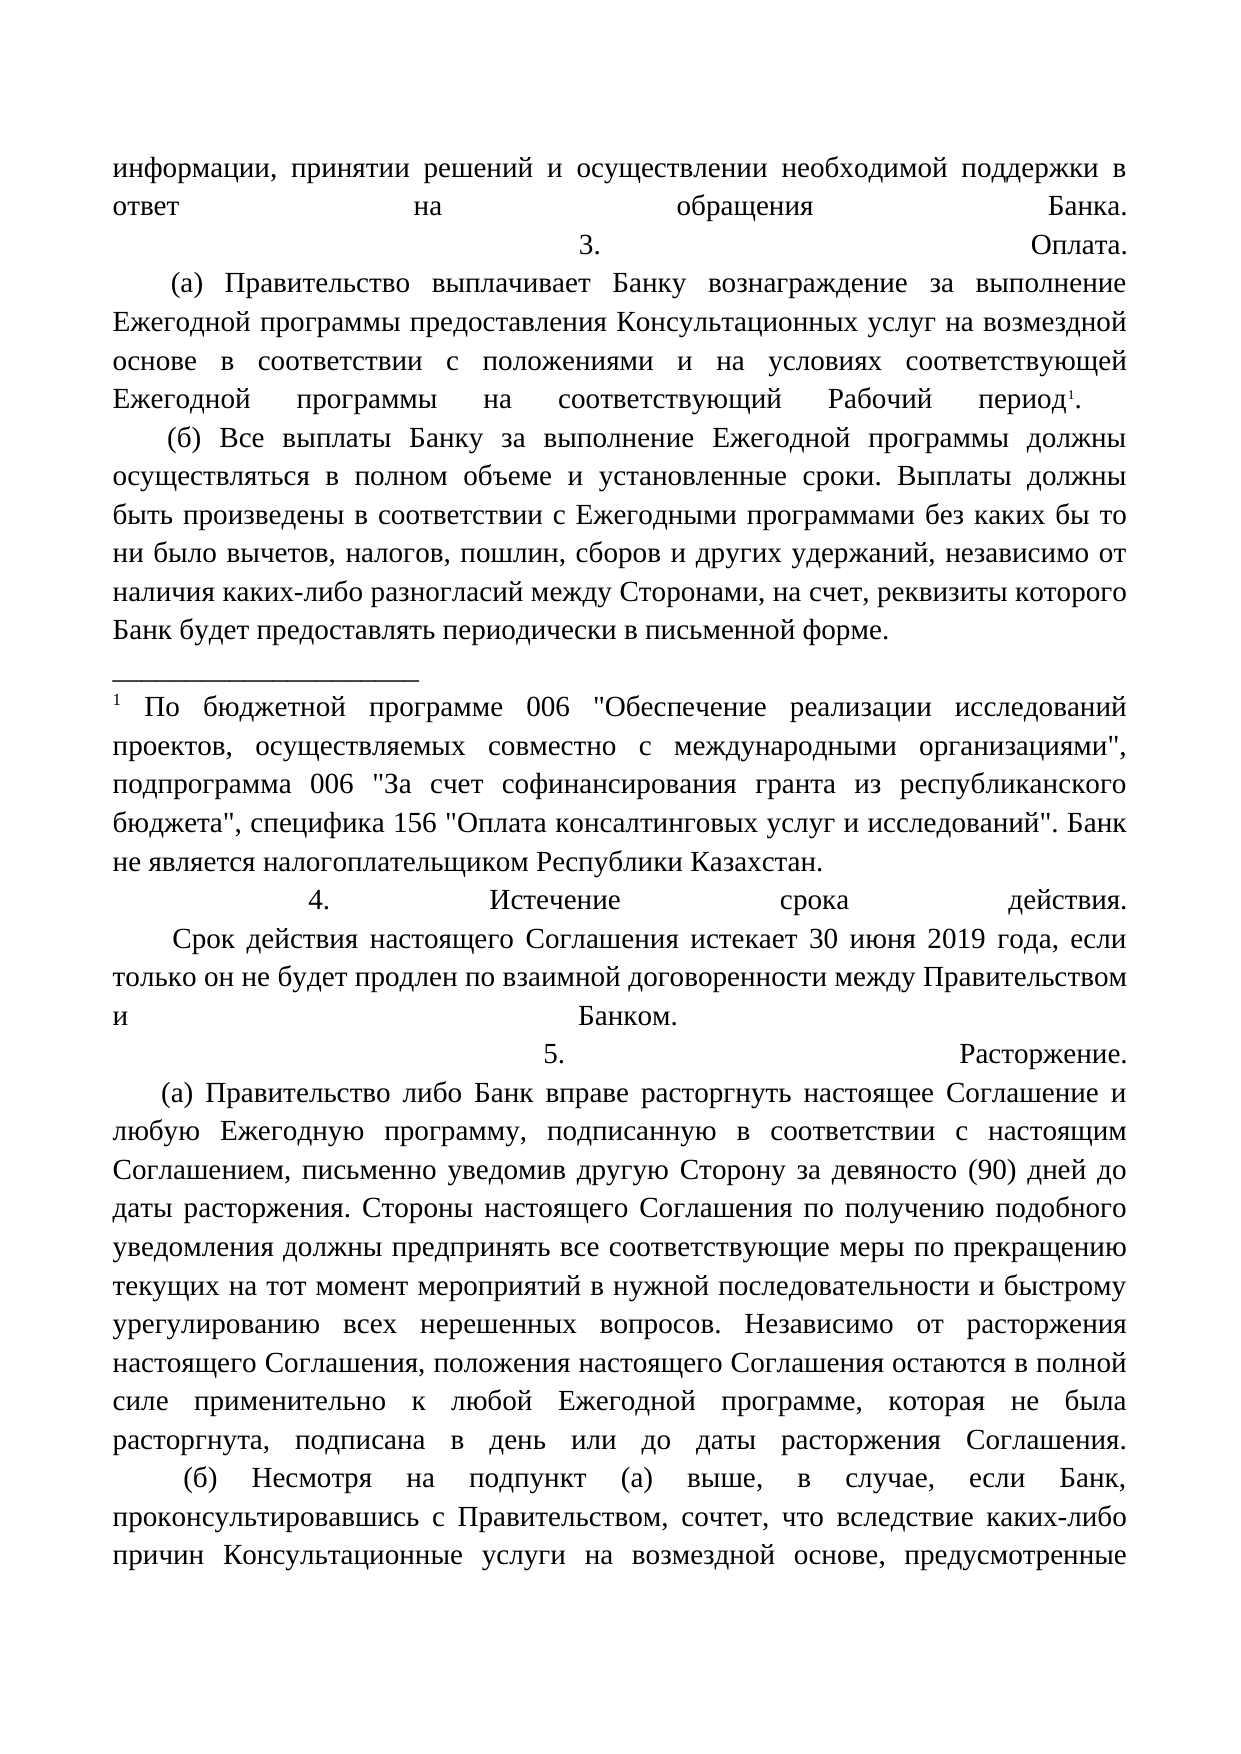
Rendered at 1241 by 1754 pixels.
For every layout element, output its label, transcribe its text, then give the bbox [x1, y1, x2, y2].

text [112, 882, 1128, 1571]
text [112, 150, 1128, 646]
text _____________________ 1 По бюджетной программе 006 "Обеспечение реализации исследований проектов, осуществляемых совместно с международными организациями", подпрограмма 006 "За счет софинансирования гранта из республиканского бюджета", специфика 156 "Оплата консалтинговых услуг и исследований". Банк не является налогоплательщиком Республики Казахстан. [112, 651, 1128, 877]
